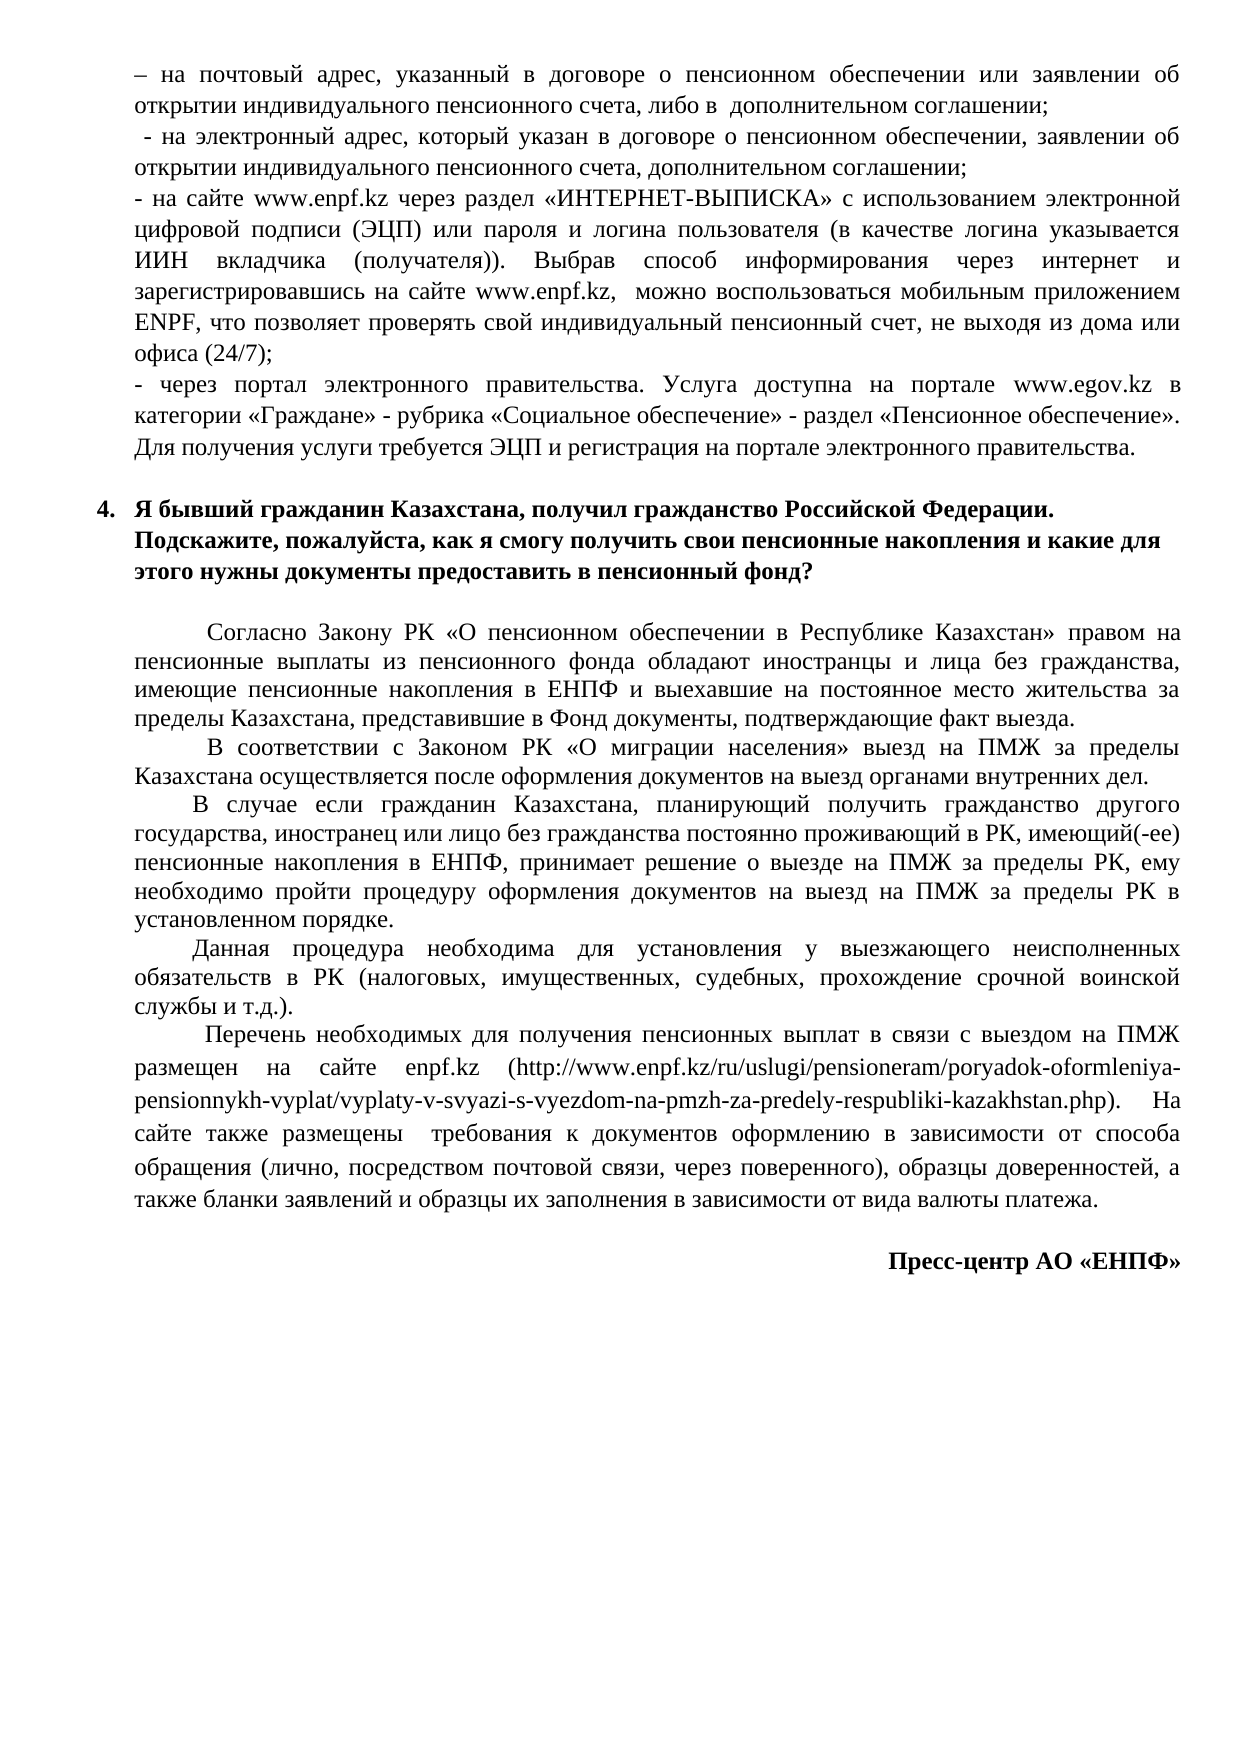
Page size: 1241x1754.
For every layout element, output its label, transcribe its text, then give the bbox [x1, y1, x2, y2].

list Я бывший гражданин Казахстана, получил гражданство Российской Федерации. Подскажите, пожалуйста, как я смогу получить свои пенсионные накопления и какие для этого нужны документы предоставить в пенсионный фонд? [97, 494, 1181, 584]
list В соответствии с Законом РК «О миграции населения» выезд на ПМЖ за пределы Казахстана осуществляется после оформления документов на выезд органами внутренних дел. [134, 732, 1181, 789]
list Данная процедура необходима для установления у выезжающего неисполненных обязательств в РК (налоговых, имущественных, судебных, прохождение срочной воинской службы и т.д.). [134, 933, 1181, 1019]
list - на сайте www.enpf.kz через раздел «ИНТЕРНЕТ-ВЫПИСКА» с использованием электронной цифровой подписи (ЭЦП) или пароля и логина пользователя (в качестве логина указывается ИИН вкладчика (получателя)). Выбрав способ информирования через интернет и зарегистрировавшись на сайте www.enpf.kz, можно воспользоваться мобильным приложением ENPF, что позволяет проверять свой индивидуальный пенсионный счет, не выходя из дома или офиса (24/7); [134, 183, 1181, 367]
list - через портал электронного правительства. Услуга доступна на портале www.egov.kz в категории «Граждане» - рубрика «Социальное обеспечение» - раздел «Пенсионное обеспечение». Для получения услуги требуется ЭЦП и регистрация на портале электронного правительства. [134, 369, 1181, 460]
text Пресс-центр АО «ЕНПФ» [134, 1246, 1181, 1275]
list Перечень необходимых для получения пенсионных выплат в связи с выездом на ПМЖ размещен на сайте enpf.kz (http://www.enpf.kz/ru/uslugi/pensioneram/poryadok-oformleniya-pensionnykh-vyplat/vyplaty-v-svyazi-s-vyezdom-na-pmzh-za-predely-respubliki-kazakhstan.php). На сайте также размещены требования к документов оформлению в зависимости от способа обращения (лично, посредством почтовой связи, через поверенного), образцы доверенностей, а также бланки заявлений и образцы их заполнения в зависимости от вида валюты платежа. [134, 1019, 1181, 1213]
list В случае если гражданин Казахстана, планирующий получить гражданство другого государства, иностранец или лицо без гражданства постоянно проживающий в РК, имеющий(-ее) пенсионные накопления в ЕНПФ, принимает решение о выезде на ПМЖ за пределы РК, ему необходимо пройти процедуру оформления документов на выезд на ПМЖ за пределы РК в установленном порядке. [134, 789, 1181, 933]
list - на электронный адрес, который указан в договоре о пенсионном обеспечении, заявлении об открытии индивидуального пенсионного счета, дополнительном соглашении; [134, 121, 1181, 181]
list Согласно Закону РК «О пенсионном обеспечении в Республике Казахстан» правом на пенсионные выплаты из пенсионного фонда обладают иностранцы и лица без гражданства, имеющие пенсионные накопления в ЕНПФ и выехавшие на постоянное место жительства за пределы Казахстана, представившие в Фонд документы, подтверждающие факт выезда. [134, 617, 1181, 732]
list – на почтовый адрес, указанный в договоре о пенсионном обеспечении или заявлении об открытии индивидуального пенсионного счета, либо в дополнительном соглашении; [134, 59, 1181, 119]
